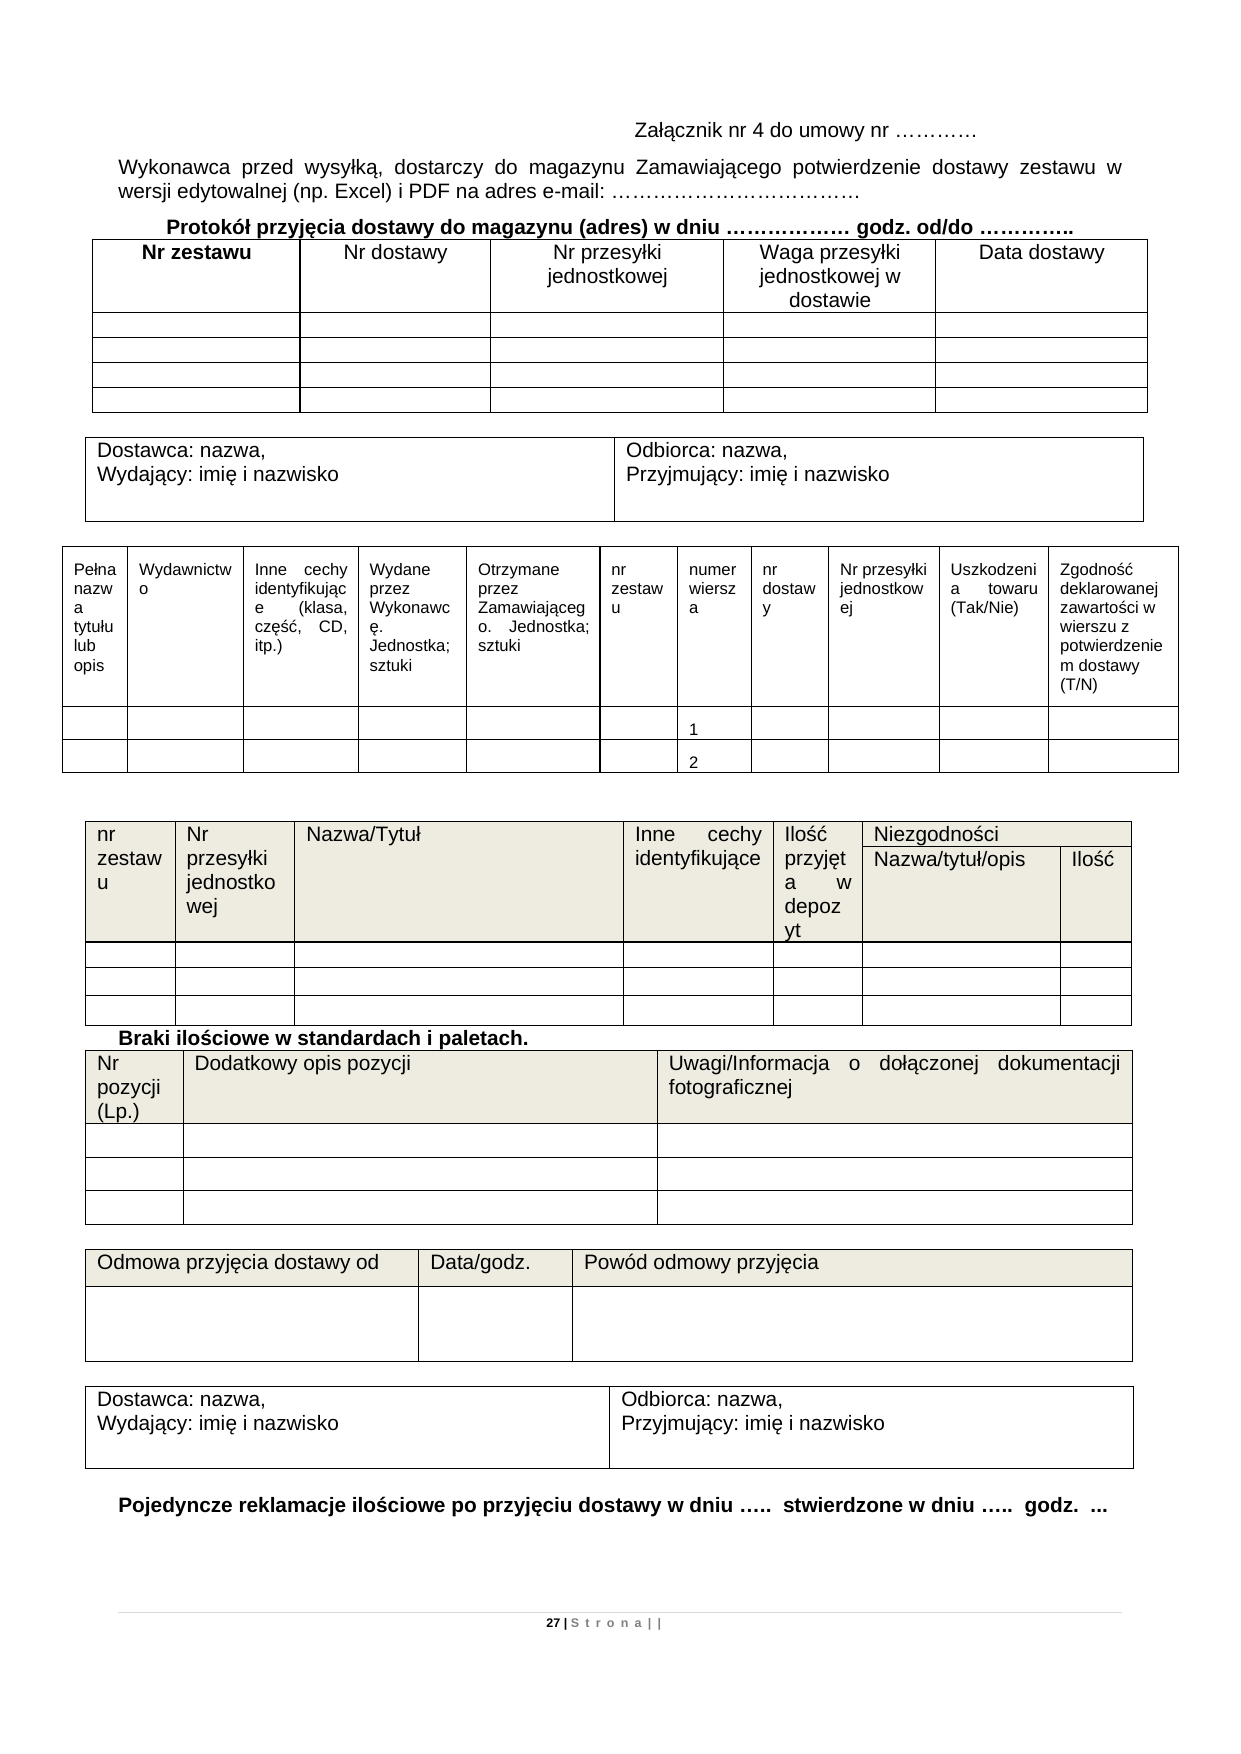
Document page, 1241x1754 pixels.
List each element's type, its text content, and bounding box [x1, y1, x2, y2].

table_header Wydane przez Wykonawcę. Jednostka; sztuki [359, 547, 466, 706]
table_header Wydawnictwo [128, 547, 243, 706]
table_header Zgodność deklarowanej zawartości w wierszu z potwierdzeniem dostawy (T/N) [1049, 547, 1178, 706]
table_header nr zestawu [601, 547, 677, 706]
table_cell [1049, 707, 1178, 739]
table_header numer wiersza [678, 547, 751, 706]
table_cell [601, 740, 677, 772]
table_header Uszkodzenia towaru (Tak/Nie) [940, 547, 1048, 706]
table_header Nazwa/Tytuł [295, 822, 623, 941]
table_cell [940, 707, 1048, 739]
table_cell [491, 388, 723, 412]
table_cell [244, 740, 358, 772]
table_header Inne cechy identyfikujące [624, 822, 773, 941]
text Braki ilościowe w standardach i paletach. [118, 1026, 1122, 1050]
table_cell [93, 363, 299, 387]
table_cell [774, 943, 862, 967]
table_cell [184, 1124, 657, 1157]
table_cell [658, 1124, 1132, 1157]
table_cell [491, 313, 723, 337]
table_header Otrzymane przez Zamawiającego. Jednostka; sztuki [467, 547, 599, 706]
table_cell [301, 388, 490, 412]
table_cell [863, 943, 1060, 967]
table_cell [359, 707, 466, 739]
table_cell [940, 740, 1048, 772]
table_cell [86, 996, 175, 1025]
table_cell 2 [678, 740, 751, 772]
table_header nr dostawy [752, 547, 828, 706]
table_header Niezgodności [863, 822, 1131, 846]
table_header Data/godz. [419, 1250, 572, 1286]
table_cell [936, 388, 1147, 412]
table_cell [936, 363, 1147, 387]
table_header Nr przesyłki jednostkowej [829, 547, 939, 706]
table_cell [93, 338, 299, 362]
table_cell [244, 707, 358, 739]
table_header Waga przesyłki jednostkowej w dostawie [724, 240, 935, 312]
table_header Nr przesyłki jednostkowej [491, 240, 723, 312]
table_cell [467, 740, 599, 772]
table_header Nr przesyłki jednostkowej [176, 822, 294, 941]
table_cell [863, 996, 1060, 1025]
table_header Uwagi/Informacja o dołączonej dokumentacji fotograficznej [658, 1051, 1132, 1123]
table_cell [63, 707, 127, 739]
table_header Ilość przyjęta w depozyt [774, 822, 862, 941]
table_header Powód odmowy przyjęcia [573, 1250, 1132, 1286]
table_cell [184, 1191, 657, 1224]
table_cell [86, 943, 175, 967]
table_cell [301, 313, 490, 337]
table_header Dostawca: nazwa, Wydający: imię i nazwisko [86, 438, 614, 521]
table_header Nr pozycji (Lp.) [86, 1051, 183, 1123]
table_header nr zestawu [86, 822, 175, 941]
table_cell [86, 1158, 183, 1190]
table_header Pełna nazwa tytułu lub opis [63, 547, 127, 706]
table_cell [829, 707, 939, 739]
table_cell [752, 740, 828, 772]
table_cell [86, 1191, 183, 1224]
table_cell [774, 968, 862, 995]
table_header Odbiorca: nazwa, Przyjmujący: imię i nazwisko [610, 1387, 1133, 1468]
table_cell [295, 968, 623, 995]
table_cell [128, 707, 243, 739]
table_cell [624, 968, 773, 995]
text Pojedyncze reklamacje ilościowe po przyjęciu dostawy w dniu ….. stwierdzone w dniu ….. godz. ... [118, 1493, 1122, 1517]
table_cell [1061, 943, 1131, 967]
table_cell [724, 363, 935, 387]
table_cell 1 [678, 707, 751, 739]
table_cell [658, 1158, 1132, 1190]
text Wykonawca przed wysyłką, dostarczy do magazynu Zamawiającego potwierdzenie dostawy zestawu w wersji edytowalnej (np. Excel) i PDF na adres e-mail: ……………………………… [118, 154, 1123, 202]
table_cell [467, 707, 599, 739]
table_cell [573, 1287, 1132, 1361]
table_cell [86, 1124, 183, 1157]
table_cell Nazwa/tytuł/opis [863, 847, 1060, 941]
table_cell [491, 363, 723, 387]
table_header Nr zestawu [93, 240, 299, 312]
table_cell [936, 313, 1147, 337]
table_cell [86, 1287, 418, 1361]
table_cell [724, 313, 935, 337]
table_cell [829, 740, 939, 772]
table_cell [176, 996, 294, 1025]
text Protokół przyjęcia dostawy do magazynu (adres) w dniu ……………… godz. od/do ………….. [118, 215, 1122, 239]
text Załącznik nr 4 do umowy nr ………… [634, 118, 1122, 142]
table_cell [936, 338, 1147, 362]
table_cell [176, 943, 294, 967]
table_cell [624, 996, 773, 1025]
table_cell [491, 338, 723, 362]
table_header Dostawca: nazwa, Wydający: imię i nazwisko [86, 1387, 609, 1468]
table_cell [724, 338, 935, 362]
table_cell [752, 707, 828, 739]
table_header Odmowa przyjęcia dostawy od [86, 1250, 418, 1286]
table_header Nr dostawy [301, 240, 490, 312]
table_cell [176, 968, 294, 995]
table_header Dodatkowy opis pozycji [184, 1051, 657, 1123]
table_cell [774, 996, 862, 1025]
table_cell [1061, 968, 1131, 995]
table_cell [601, 707, 677, 739]
table_header Data dostawy [936, 240, 1147, 312]
table_cell [63, 740, 127, 772]
table_cell [184, 1158, 657, 1190]
table_cell [93, 388, 299, 412]
table_cell [359, 740, 466, 772]
table_cell [1061, 996, 1131, 1025]
table_cell Ilość [1061, 847, 1131, 941]
table_cell [93, 313, 299, 337]
table_header Odbiorca: nazwa, Przyjmujący: imię i nazwisko [615, 438, 1143, 521]
table_cell [863, 968, 1060, 995]
table_cell [86, 968, 175, 995]
table_cell [419, 1287, 572, 1361]
table_cell [301, 363, 490, 387]
table_cell [724, 388, 935, 412]
table_cell [658, 1191, 1132, 1224]
table_cell [128, 740, 243, 772]
table_cell [295, 943, 623, 967]
table_cell [295, 996, 623, 1025]
table_cell [624, 943, 773, 967]
table_header Inne cechy identyfikujące (klasa, część, CD, itp.) [244, 547, 358, 706]
table_cell [301, 338, 490, 362]
table_cell [1049, 740, 1178, 772]
